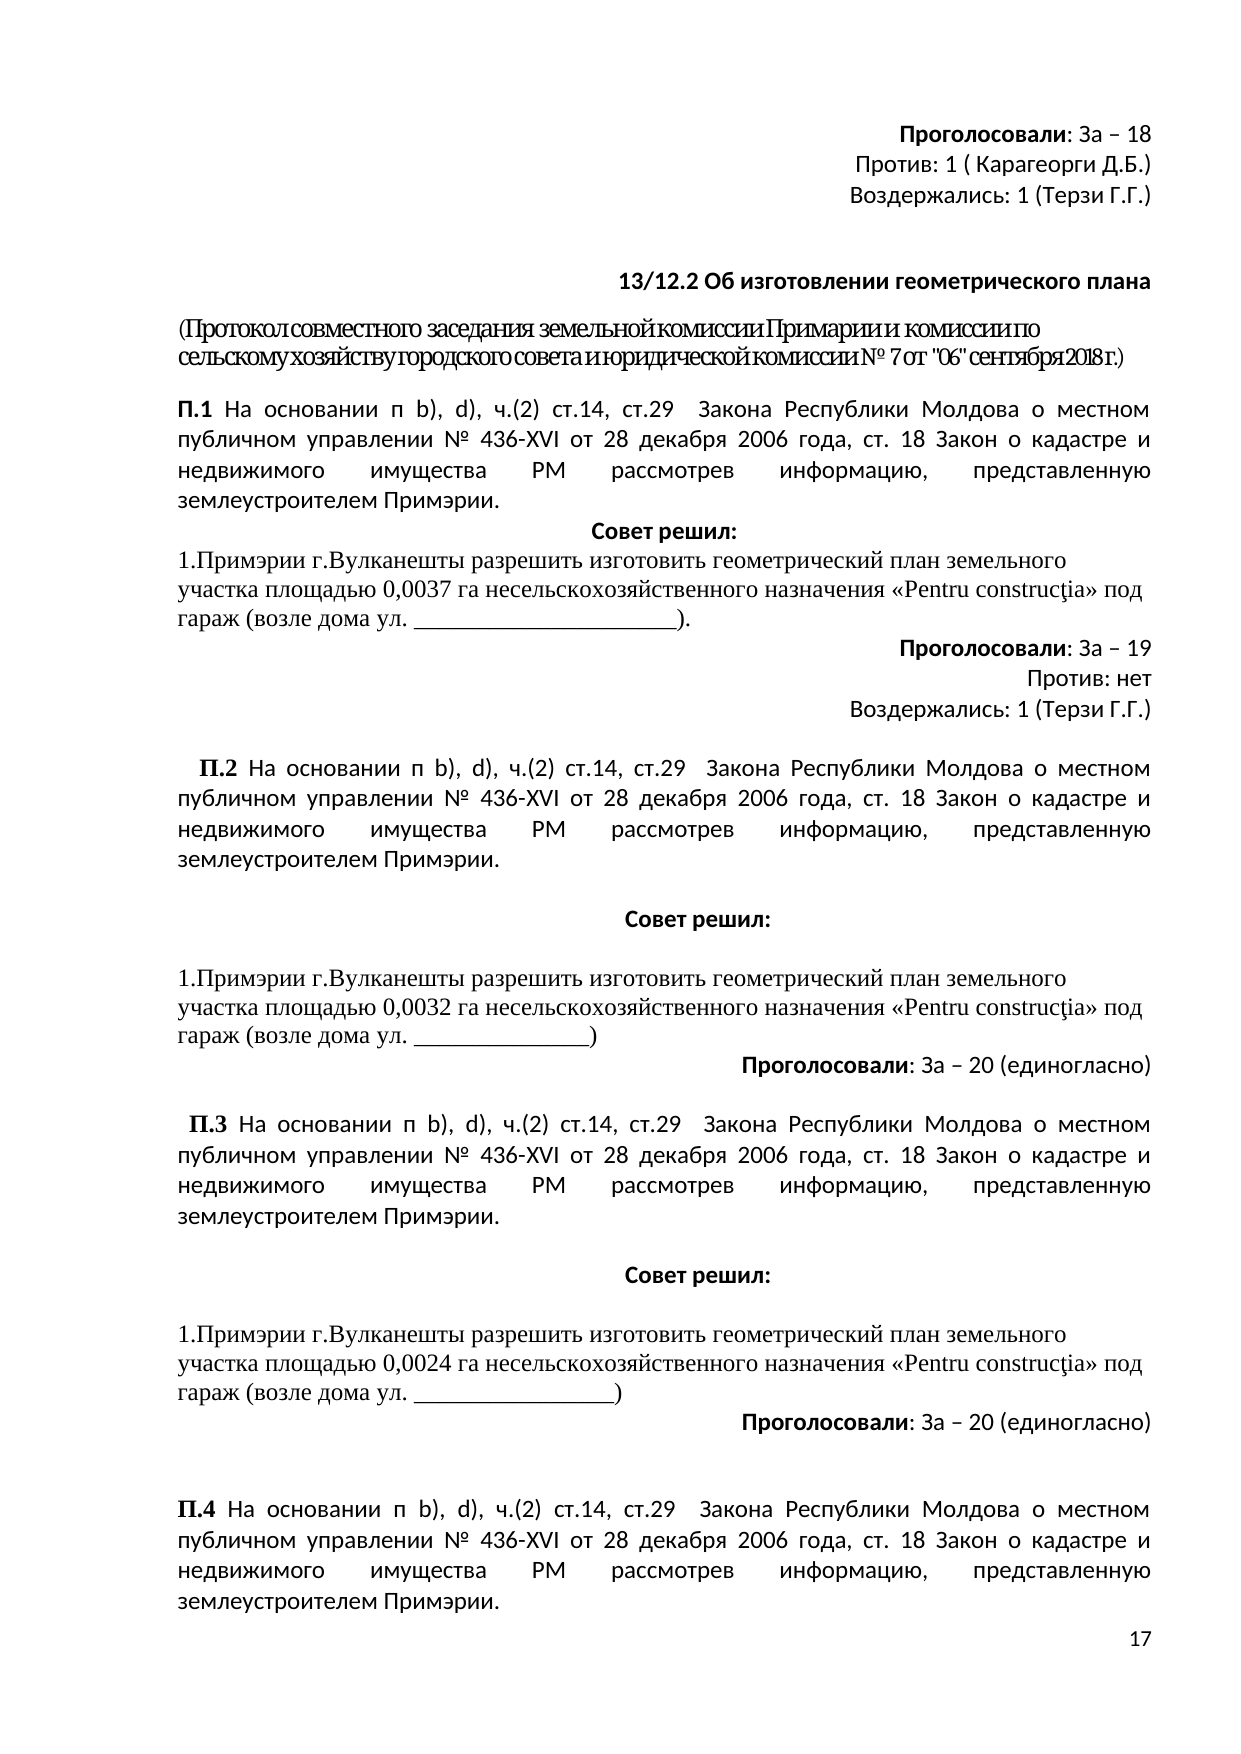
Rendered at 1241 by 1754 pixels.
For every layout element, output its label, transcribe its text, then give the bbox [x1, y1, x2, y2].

list 1.Примэрии г.Вулканешты разрешить изготовить геометрический план земельного участка площадью 0,0024 га несельскохозяйственного назначения «Pentru construcţia» под гараж (возле дома ул. ________________) [177, 1319, 1152, 1406]
list 1.Примэрии г.Вулканешты разрешить изготовить геометрический план земельного участка площадью 0,0037 га несельскохозяйственного назначения «Pentru construcţia» под гараж (возле дома ул. _____________________). [177, 545, 1152, 632]
list Против: нет [252, 662, 1152, 693]
list Против: 1 ( Карагеорги Д.Б.) [252, 149, 1152, 179]
list Проголосовали: За – 20 (единогласно) [252, 1406, 1152, 1436]
list Проголосовали: За – 19 [252, 632, 1152, 662]
text П.2 На основании п b), d), ч.(2) ст.14, ст.29 Закона Республики Молдова о местном публичном управлении № 436-XVI от 28 декабря 2006 года, ст. 18 Закон о кадастре и недвижимого имущества РМ рассмотрев информацию, представленную землеустроителем Примэрии. [177, 752, 1152, 874]
subtitle Совет решил: [244, 903, 1152, 934]
list Проголосовали: За – 18 [252, 118, 1152, 149]
list Проголосовали: За – 20 (единогласно) [252, 1049, 1152, 1080]
text П.4 На основании п b), d), ч.(2) ст.14, ст.29 Закона Республики Молдова о местном публичном управлении № 436-XVI от 28 декабря 2006 года, ст. 18 Закон о кадастре и недвижимого имущества РМ рассмотрев информацию, представленную землеустроителем Примэрии. [177, 1494, 1152, 1616]
text (Протокол совместного заседания земельной комиссии Примарии и комиссии по сельскому хозяйству городского совета и юридической комиссии № 7 от "06" сентября 2018 г.) [177, 314, 1152, 372]
text П.3 На основании п b), d), ч.(2) ст.14, ст.29 Закона Республики Молдова о местном публичном управлении № 436-XVI от 28 декабря 2006 года, ст. 18 Закон о кадастре и недвижимого имущества РМ рассмотрев информацию, представленную землеустроителем Примэрии. [177, 1108, 1152, 1231]
list Воздержались: 1 (Терзи Г.Г.) [252, 179, 1152, 210]
list Воздержались: 1 (Терзи Г.Г.) [252, 693, 1152, 723]
subtitle Совет решил: [244, 1260, 1152, 1290]
text П.1 На основании п b), d), ч.(2) ст.14, ст.29 Закона Республики Молдова о местном публичном управлении № 436-XVI от 28 декабря 2006 года, ст. 18 Закон о кадастре и недвижимого имущества РМ рассмотрев информацию, представленную землеустроителем Примэрии. [177, 393, 1152, 515]
text Совет решил: [177, 515, 1152, 545]
list 1.Примэрии г.Вулканешты разрешить изготовить геометрический план земельного участка площадью 0,0032 га несельскохозяйственного назначения «Pentru construcţia» под гараж (возле дома ул. ______________) [177, 963, 1152, 1049]
list 13/12.2 Об изготовлении геометрического плана [332, 266, 1152, 296]
